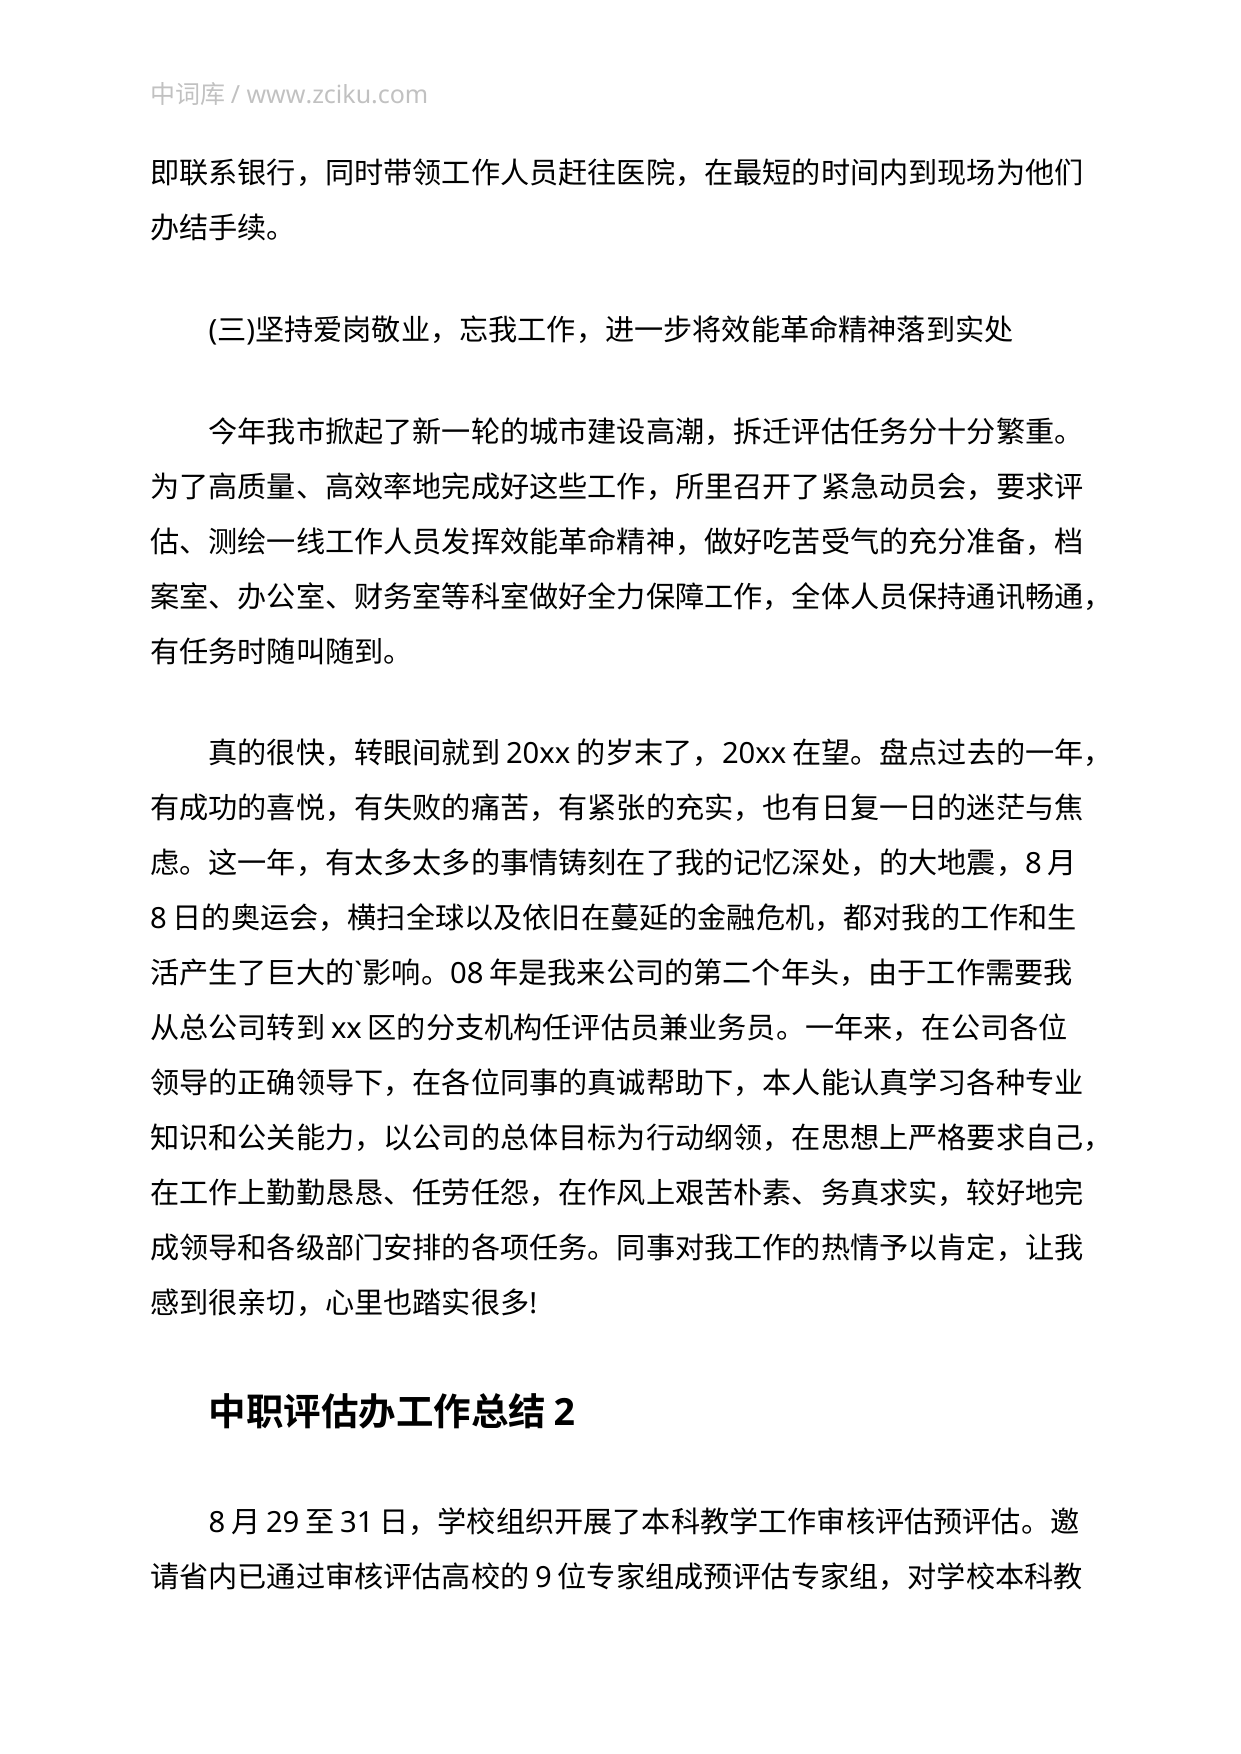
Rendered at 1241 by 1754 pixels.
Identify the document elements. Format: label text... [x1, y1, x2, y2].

text 真的很快，转眼间就到20xx的岁末了，20xx在望。盘点过去的一年，有成功的喜悦，有失败的痛苦，有紧张的充实，也有日复一日的迷茫与焦虑。这一年，有太多太多的事情铸刻在了我的记忆深处，的大地震，8月8日的奥运会，横扫全球以及依旧在蔓延的金融危机，都对我的工作和生活产生了巨大的`影响。08年是我来公司的第二个年头，由于工作需要我从总公司转到xx区的分支机构任评估员兼业务员。一年来，在公司各位领导的正确领导下，在各位同事的真诚帮助下，本人能认真学习各种专业知识和公关能力，以公司的总体目标为行动纲领，在思想上严格要求自己，在工作上勤勤恳恳、任劳任怨，在作风上艰苦朴素、务真求实，较好地完成领导和各级部门安排的各项任务。同事对我工作的热情予以肯定，让我感到很亲切，心里也踏实很多! [150, 730, 1090, 1322]
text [150, 1499, 1090, 1596]
text 今年我市掀起了新一轮的城市建设高潮，拆迁评估任务分十分繁重。为了高质量、高效率地完成好这些工作，所里召开了紧急动员会，要求评估、测绘一线工作人员发挥效能革命精神，做好吃苦受气的充分准备，档案室、办公室、财务室等科室做好全力保障工作，全体人员保持通讯畅通，有任务时随叫随到。 [150, 409, 1090, 671]
text 中职评估办工作总结2 [150, 1381, 1090, 1436]
text (三)坚持爱岗敬业，忘我工作，进一步将效能革命精神落到实处 [150, 307, 1090, 349]
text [150, 150, 1090, 247]
